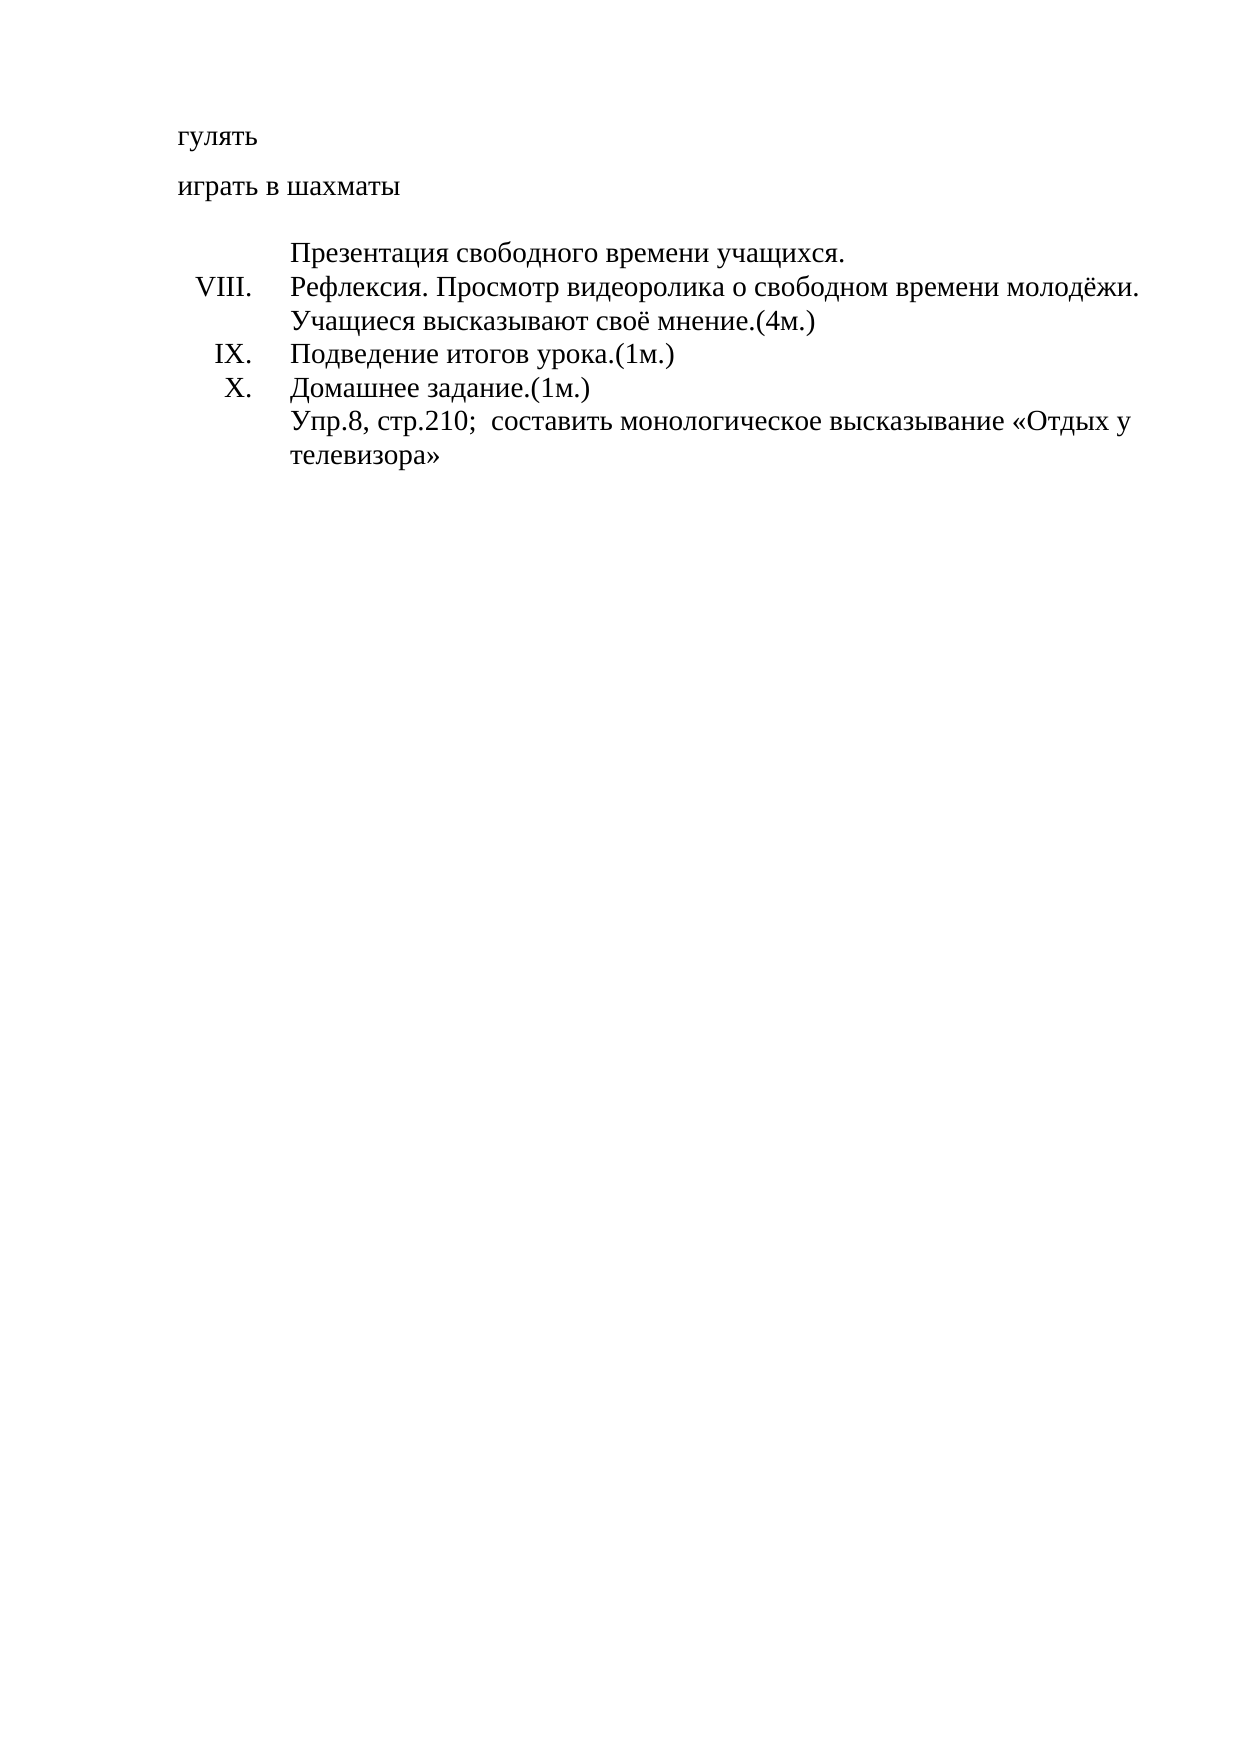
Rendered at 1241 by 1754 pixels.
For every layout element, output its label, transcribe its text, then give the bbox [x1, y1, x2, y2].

list Упр.8, стр.210; составить монологическое высказывание «Отдых у телевизора» [290, 403, 1152, 470]
text играть в шахматы [177, 168, 627, 202]
list Презентация свободного времени учащихся. [290, 236, 1152, 269]
list Рефлексия. Просмотр видеоролика о свободном времени молодёжи. [252, 269, 1152, 303]
list Домашнее задание.(1м.) [252, 370, 1152, 403]
list Учащиеся высказывают своё мнение.(4м.) [290, 303, 1152, 336]
text гулять [177, 118, 627, 152]
list Подведение итогов урока.(1м.) [252, 336, 1152, 370]
